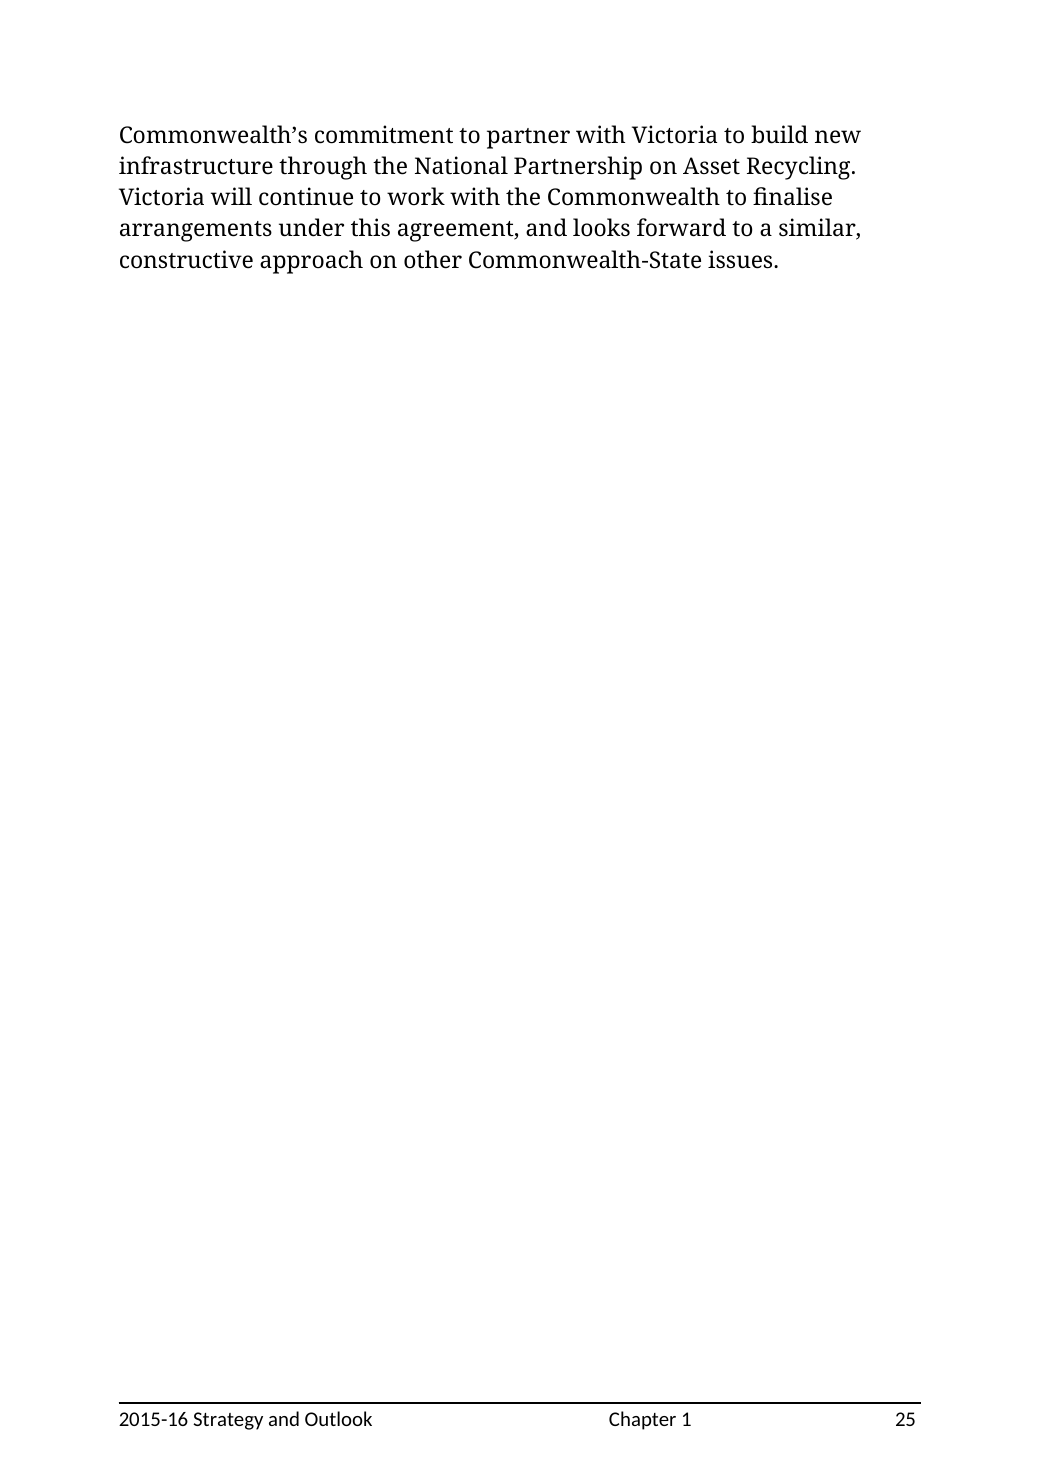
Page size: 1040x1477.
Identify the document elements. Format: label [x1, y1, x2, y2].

text [118, 118, 921, 275]
